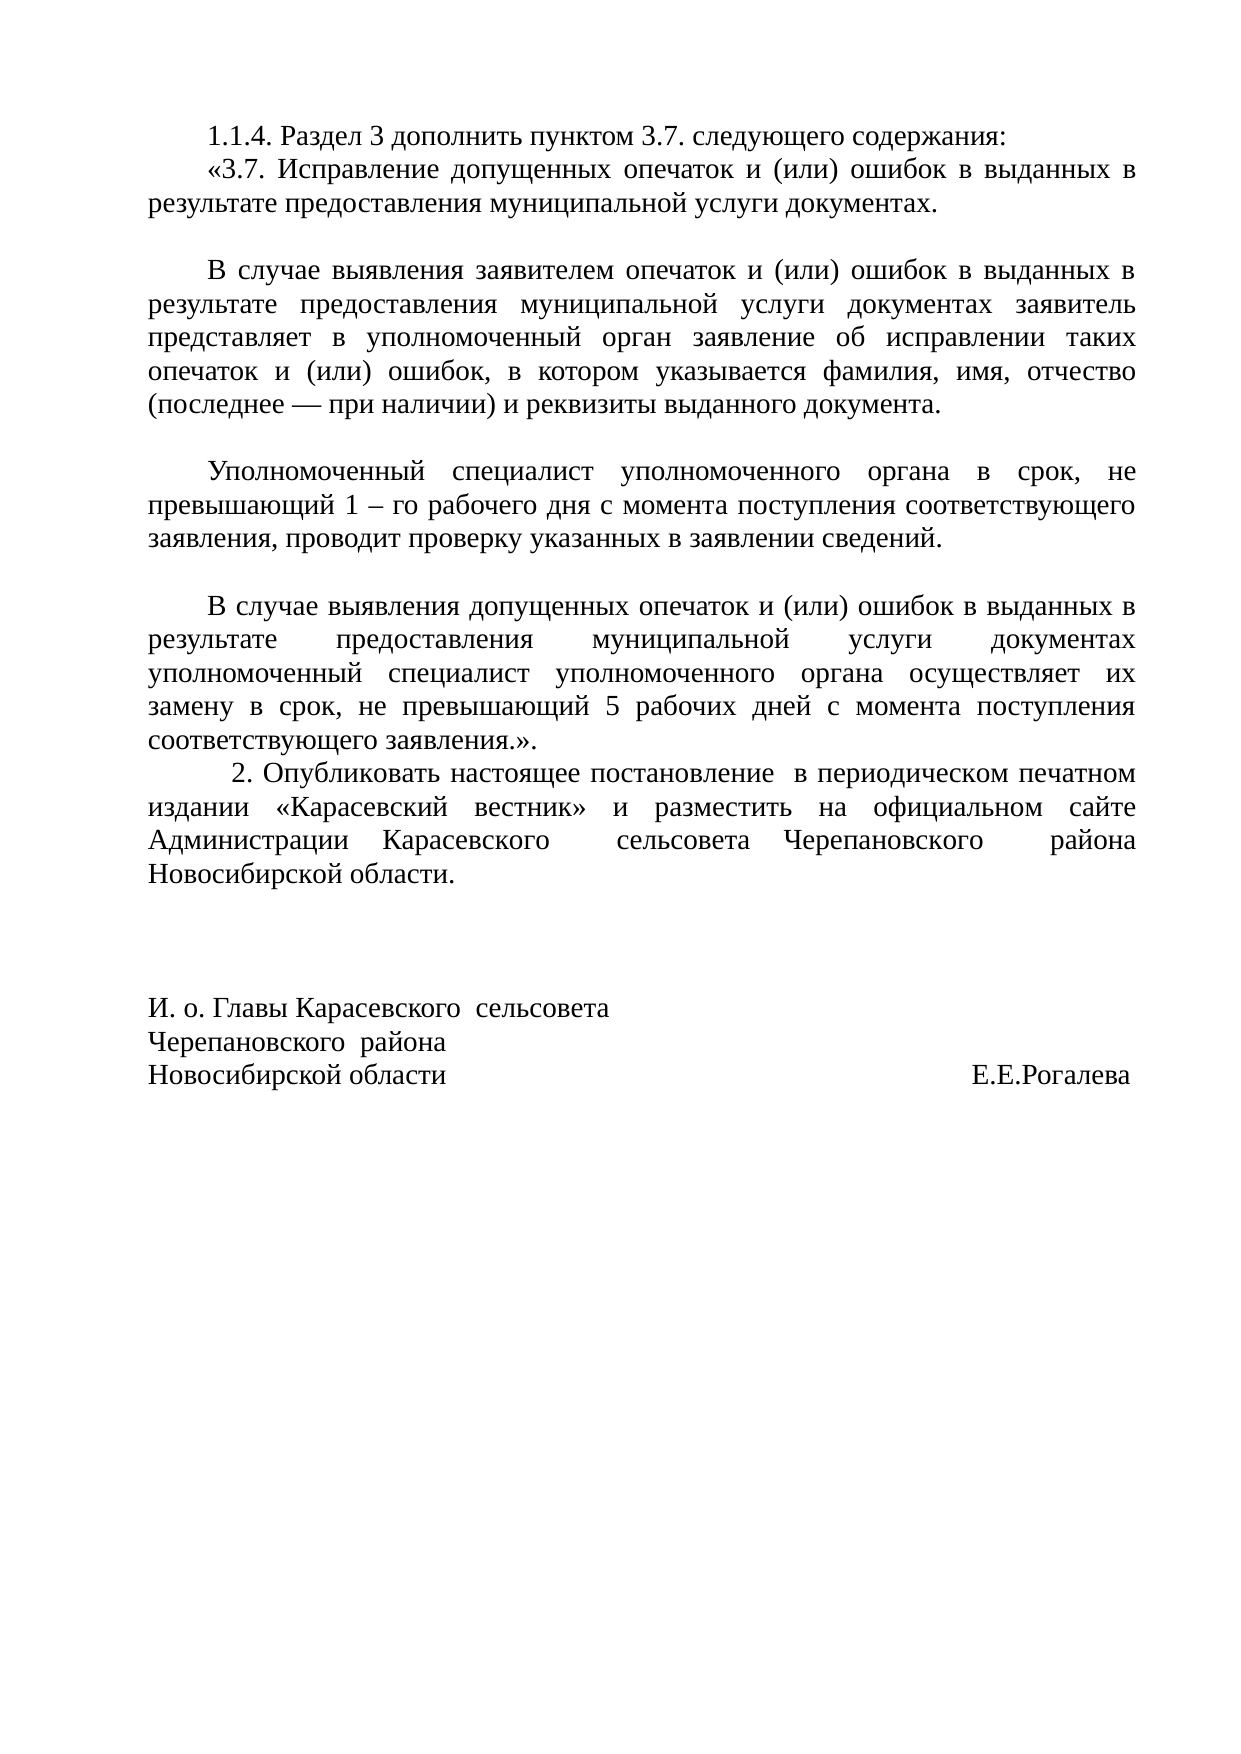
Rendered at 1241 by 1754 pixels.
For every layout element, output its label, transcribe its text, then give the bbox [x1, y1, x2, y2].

text Новосибирской области Е.Е.Рогалева [148, 1057, 1137, 1091]
text В случае выявления заявителем опечаток и (или) ошибок в выданных в результате предоставления муниципальной услуги документах заявитель представляет в уполномоченный орган заявление об исправлении таких опечаток и (или) ошибок, в котором указывается фамилия, имя, отчество (последнее — при наличии) и реквизиты выданного документа. [148, 252, 1137, 420]
text И. о. Главы Карасевского сельсовета [148, 990, 1137, 1024]
text Черепановского района [148, 1024, 1137, 1057]
list 2. Опубликовать настоящее постановление в периодическом печатном издании «Карасевский вестник» и разместить на официальном сайте Администрации Карасевского сельсовета Черепановского района Новосибирской области. [148, 755, 1137, 889]
text «3.7. Исправление допущенных опечаток и (или) ошибок в выданных в результате предоставления муниципальной услуги документах. [148, 152, 1137, 219]
text В случае выявления допущенных опечаток и (или) ошибок в выданных в результате предоставления муниципальной услуги документах уполномоченный специалист уполномоченного органа осуществляет их замену в срок, не превышающий 5 рабочих дней с момента поступления соответствующего заявления.». [148, 588, 1137, 755]
text 1.1.4. Раздел 3 дополнить пунктом 3.7. следующего содержания: [148, 118, 1137, 152]
text Уполномоченный специалист уполномоченного органа в срок, не превышающий 1 – го рабочего дня с момента поступления соответствующего заявления, проводит проверку указанных в заявлении сведений. [148, 453, 1137, 554]
